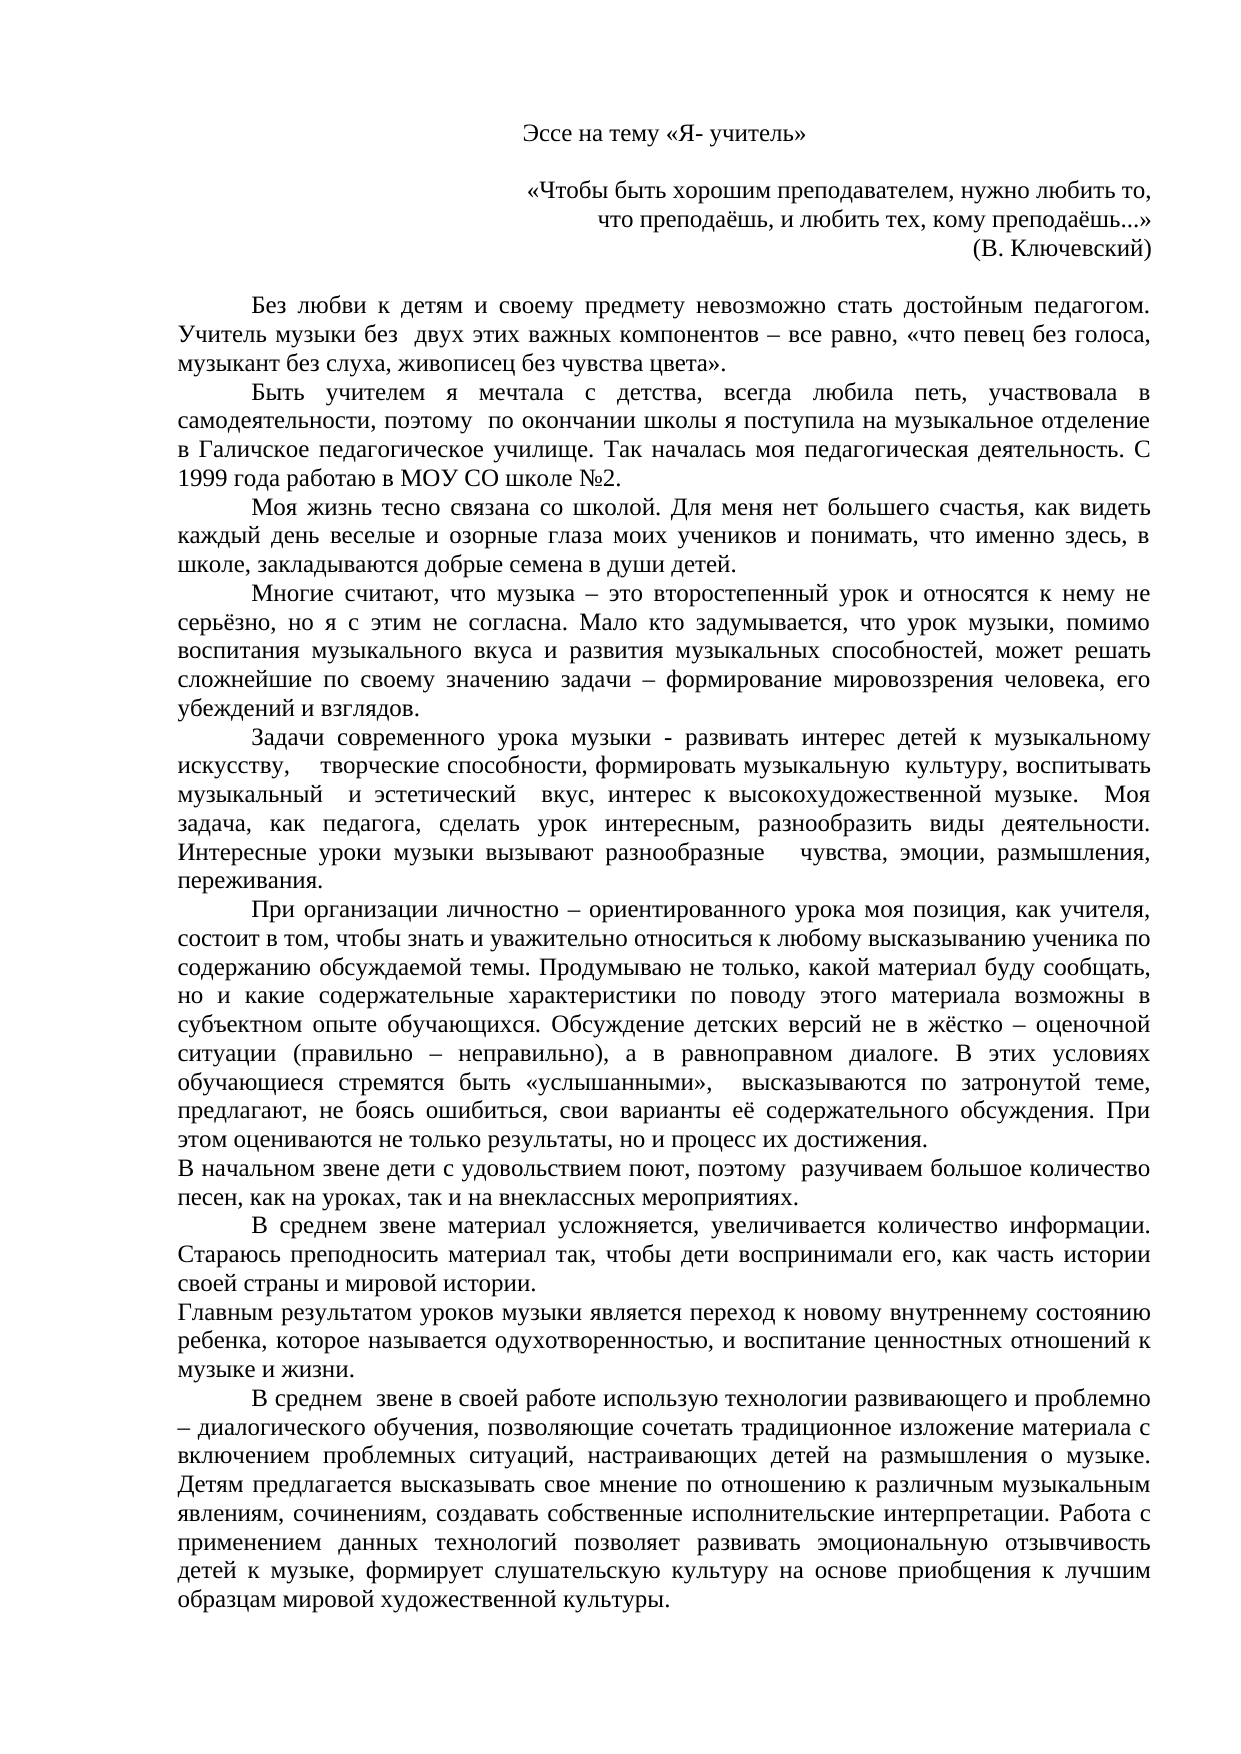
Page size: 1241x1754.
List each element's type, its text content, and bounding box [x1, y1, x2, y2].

text В среднем звене материал усложняется, увеличивается количество информации. Стараюсь преподносить материал так, чтобы дети воспринимали его, как часть истории своей страны и мировой истории. [177, 1211, 1152, 1297]
text Эссе на тему «Я- учитель» [177, 118, 1152, 147]
text Без любви к детям и своему предмету невозможно стать достойным педагогом. Учитель музыки без двух этих важных компонентов – все равно, «что певец без голоса, музыкант без слуха, живописец без чувства цвета». [177, 291, 1152, 377]
text Многие считают, что музыка – это второстепенный урок и относятся к нему не серьёзно, но я с этим не согласна. Мало кто задумывается, что урок музыки, помимо воспитания музыкального вкуса и развития музыкальных способностей, может решать сложнейшие по своему значению задачи – формирование мировоззрения человека, его убеждений и взглядов. [177, 578, 1152, 722]
text что преподаёшь, и любить тех, кому преподаёшь...» (В. Ключевский) [177, 204, 1152, 262]
text Главным результатом уроков музыки является переход к новому внутреннему состоянию ребенка, которое называется одухотворенностью, и воспитание ценностных отношений к музыке и жизни. [177, 1297, 1152, 1383]
text «Чтобы быть хорошим преподавателем, нужно любить то, [177, 176, 1152, 204]
text Быть учителем я мечтала с детства, всегда любила петь, участвовала в самодеятельности, поэтому по окончании школы я поступила на музыкальное отделение в Галичское педагогическое училище. Так началась моя педагогическая деятельность. С 1999 года работаю в МОУ СО школе №2. [177, 377, 1152, 492]
text Моя жизнь тесно связана со школой. Для меня нет большего счастья, как видеть каждый день веселые и озорные глаза моих учеников и понимать, что именно здесь, в школе, закладываются добрые семена в души детей. [177, 492, 1152, 578]
text Задачи современного урока музыки - развивать интерес детей к музыкальному искусству, творческие способности, формировать музыкальную культуру, воспитывать музыкальный и эстетический вкус, интерес к высокохудожественной музыке. Моя задача, как педагога, сделать урок интересным, разнообразить виды деятельности. Интересные уроки музыки вызывают разнообразные чувства, эмоции, размышления, переживания. [177, 722, 1152, 894]
text В среднем звене в своей работе использую технологии развивающего и проблемно – диалогического обучения, позволяющие сочетать традиционное изложение материала с включением проблемных ситуаций, настраивающих детей на размышления о музыке. Детям предлагается высказывать свое мнение по отношению к различным музыкальным явлениям, сочинениям, создавать собственные исполнительские интерпретации. Работа с применением данных технологий позволяет развивать эмоциональную отзывчивость детей к музыке, формирует слушательскую культуру на основе приобщения к лучшим образцам мировой художественной культуры. [177, 1383, 1152, 1613]
text При организации личностно – ориентированного урока моя позиция, как учителя, состоит в том, чтобы знать и уважительно относиться к любому высказыванию ученика по содержанию обсуждаемой темы. Продумываю не только, какой материал буду сообщать, но и какие содержательные характеристики по поводу этого материала возможны в субъектном опыте обучающихся. Обсуждение детских версий не в жёстко – оценочной ситуации (правильно – неправильно), а в равноправном диалоге. В этих условиях обучающиеся стремятся быть «услышанными», высказываются по затронутой теме, предлагают, не боясь ошибиться, свои варианты её содержательного обсуждения. При этом оцениваются не только результаты, но и процесс их достижения. [177, 894, 1152, 1153]
text В начальном звене дети с удовольствием поют, поэтому разучиваем большое количество песен, как на уроках, так и на внеклассных мероприятиях. [177, 1153, 1152, 1211]
